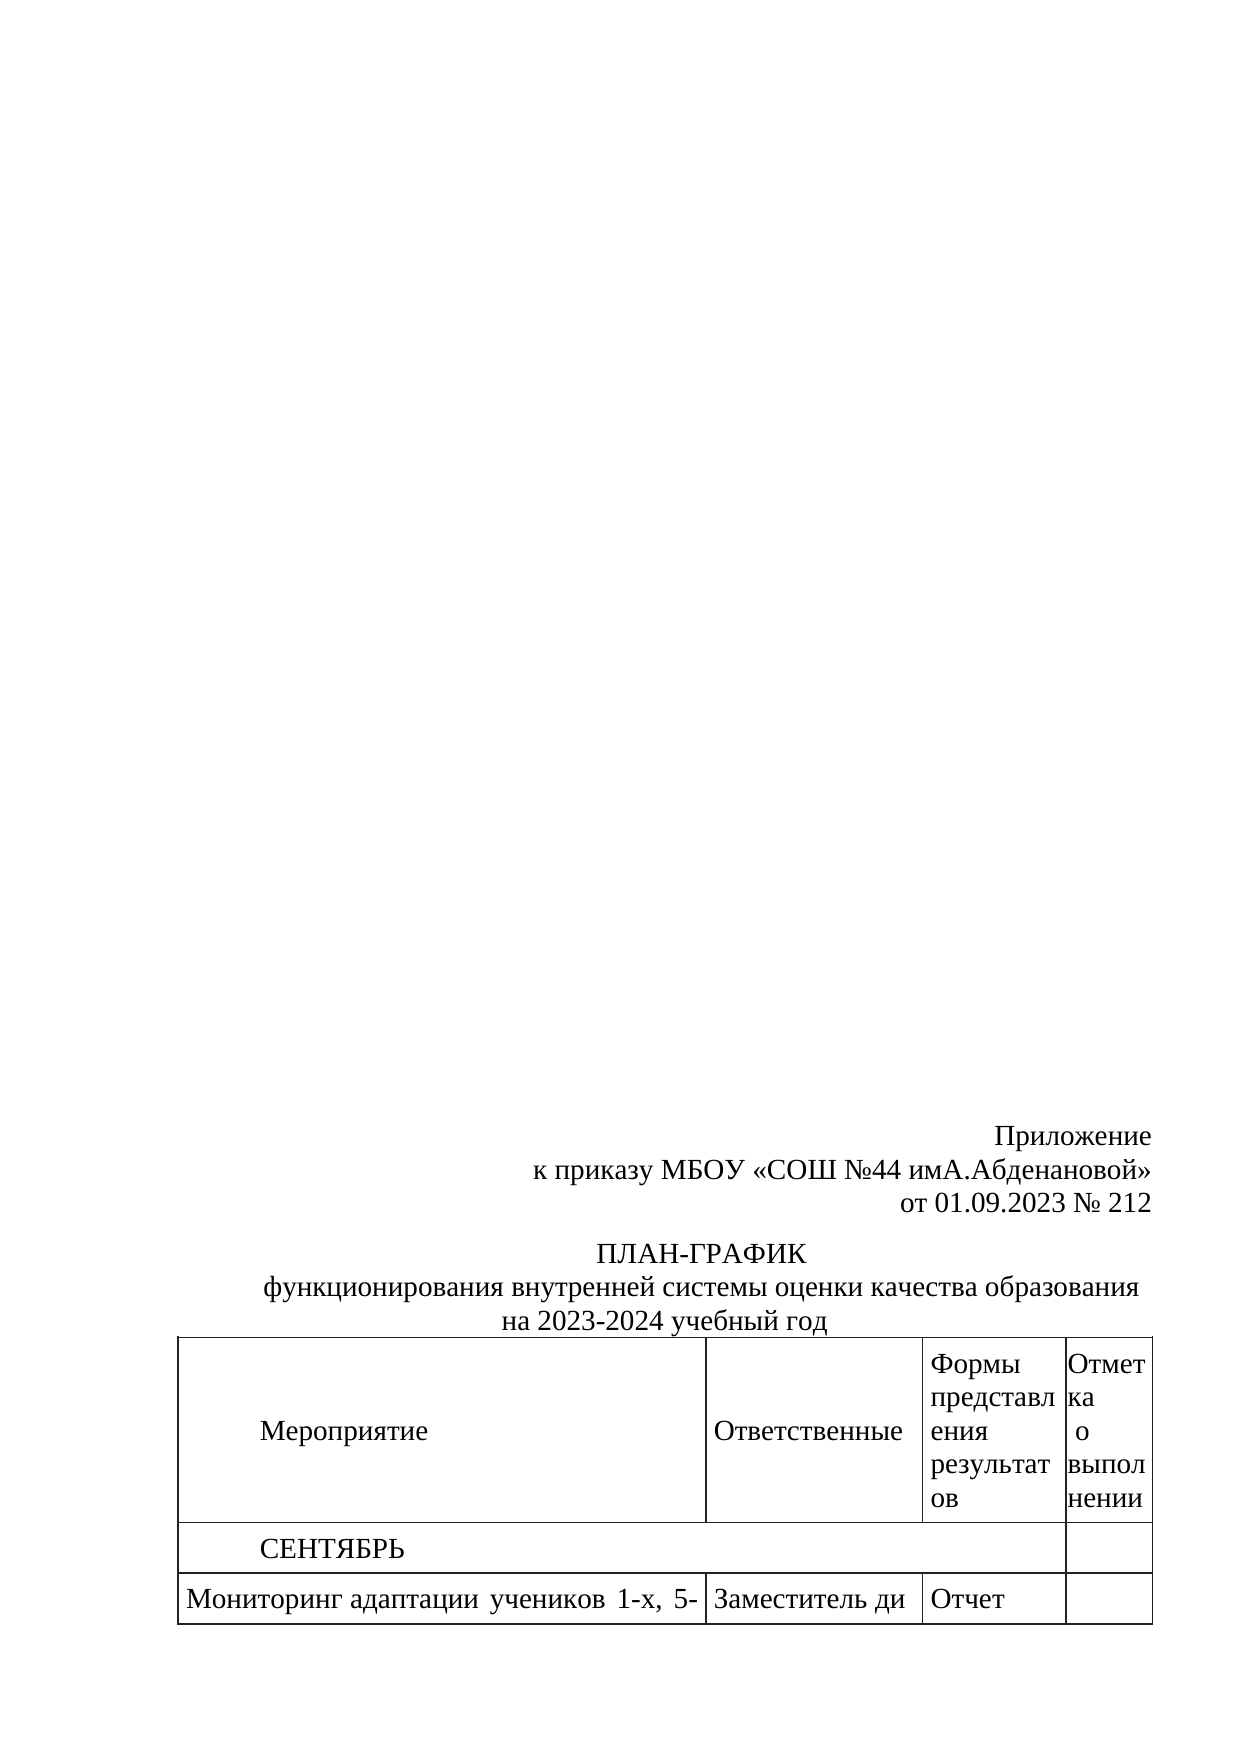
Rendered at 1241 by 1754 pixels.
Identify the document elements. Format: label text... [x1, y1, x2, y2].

table_header Формы представления результатов [923, 1338, 1065, 1521]
table_cell СЕНТЯБРЬ [179, 1523, 1065, 1572]
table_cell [707, 1574, 922, 1623]
table_header Ответственные [707, 1338, 922, 1521]
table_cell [179, 1574, 705, 1623]
table_cell Отчет [923, 1574, 1065, 1623]
table_header Отметка о выполнении [1067, 1338, 1152, 1521]
table_cell [1067, 1574, 1152, 1623]
text ПЛАН-ГРАФИК [177, 1236, 1152, 1269]
table_header Мероприятие [179, 1338, 705, 1521]
text Приложение к приказу МБОУ «СОШ №44 имА.Абденановой» от 01.09.2023 № 212 [177, 1118, 1152, 1219]
table_cell [1067, 1523, 1152, 1572]
text функционирования внутренней системы оценки качества образования на 2023-2024 учебный год [177, 1269, 1152, 1336]
